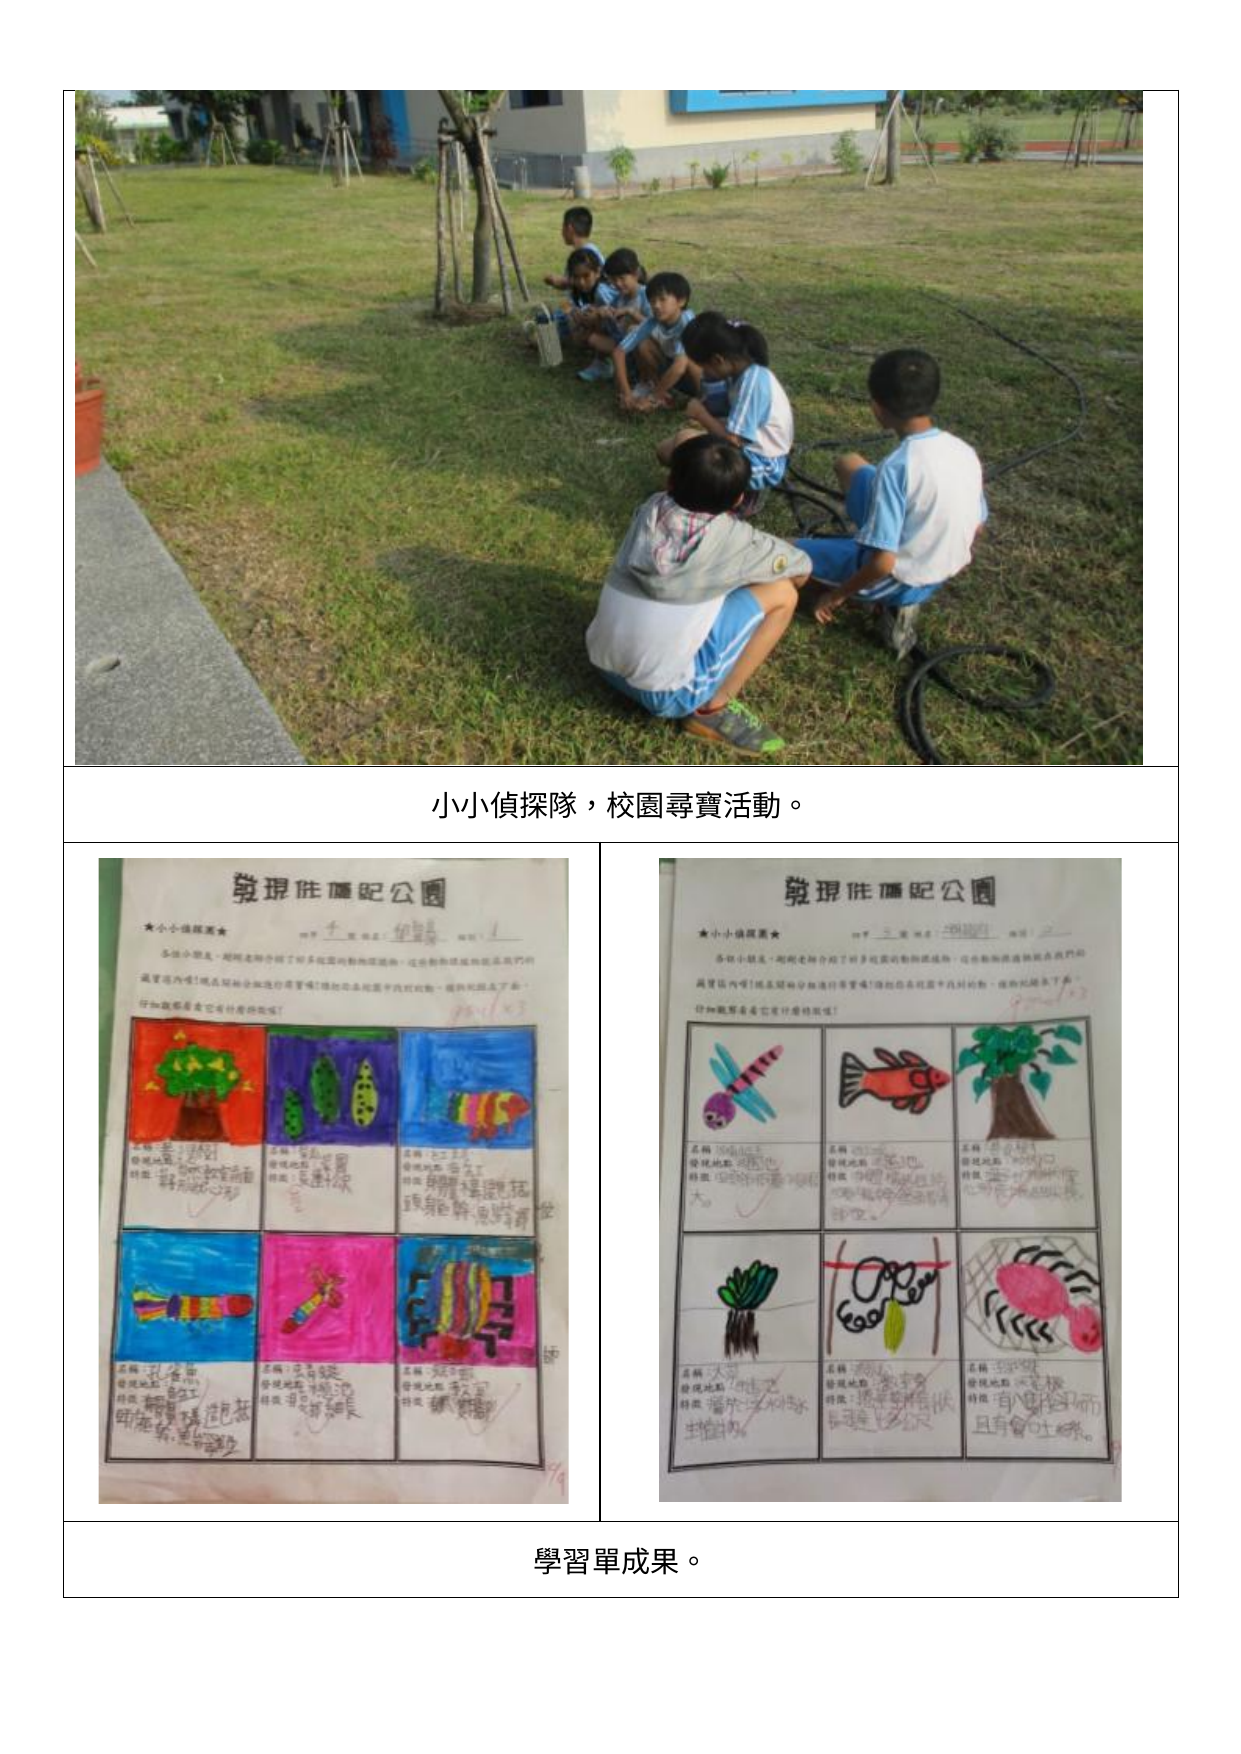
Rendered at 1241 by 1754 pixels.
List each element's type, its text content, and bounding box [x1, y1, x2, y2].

picture [75, 90, 1143, 765]
table_cell 小小偵探隊，校園尋寶活動。 [64, 767, 1178, 842]
table_cell [64, 91, 1178, 766]
table_cell [64, 843, 599, 1521]
table_cell 學習單成果。 [64, 1522, 1178, 1597]
table_cell [601, 843, 1178, 1521]
picture [98, 858, 569, 1504]
picture [659, 858, 1122, 1502]
